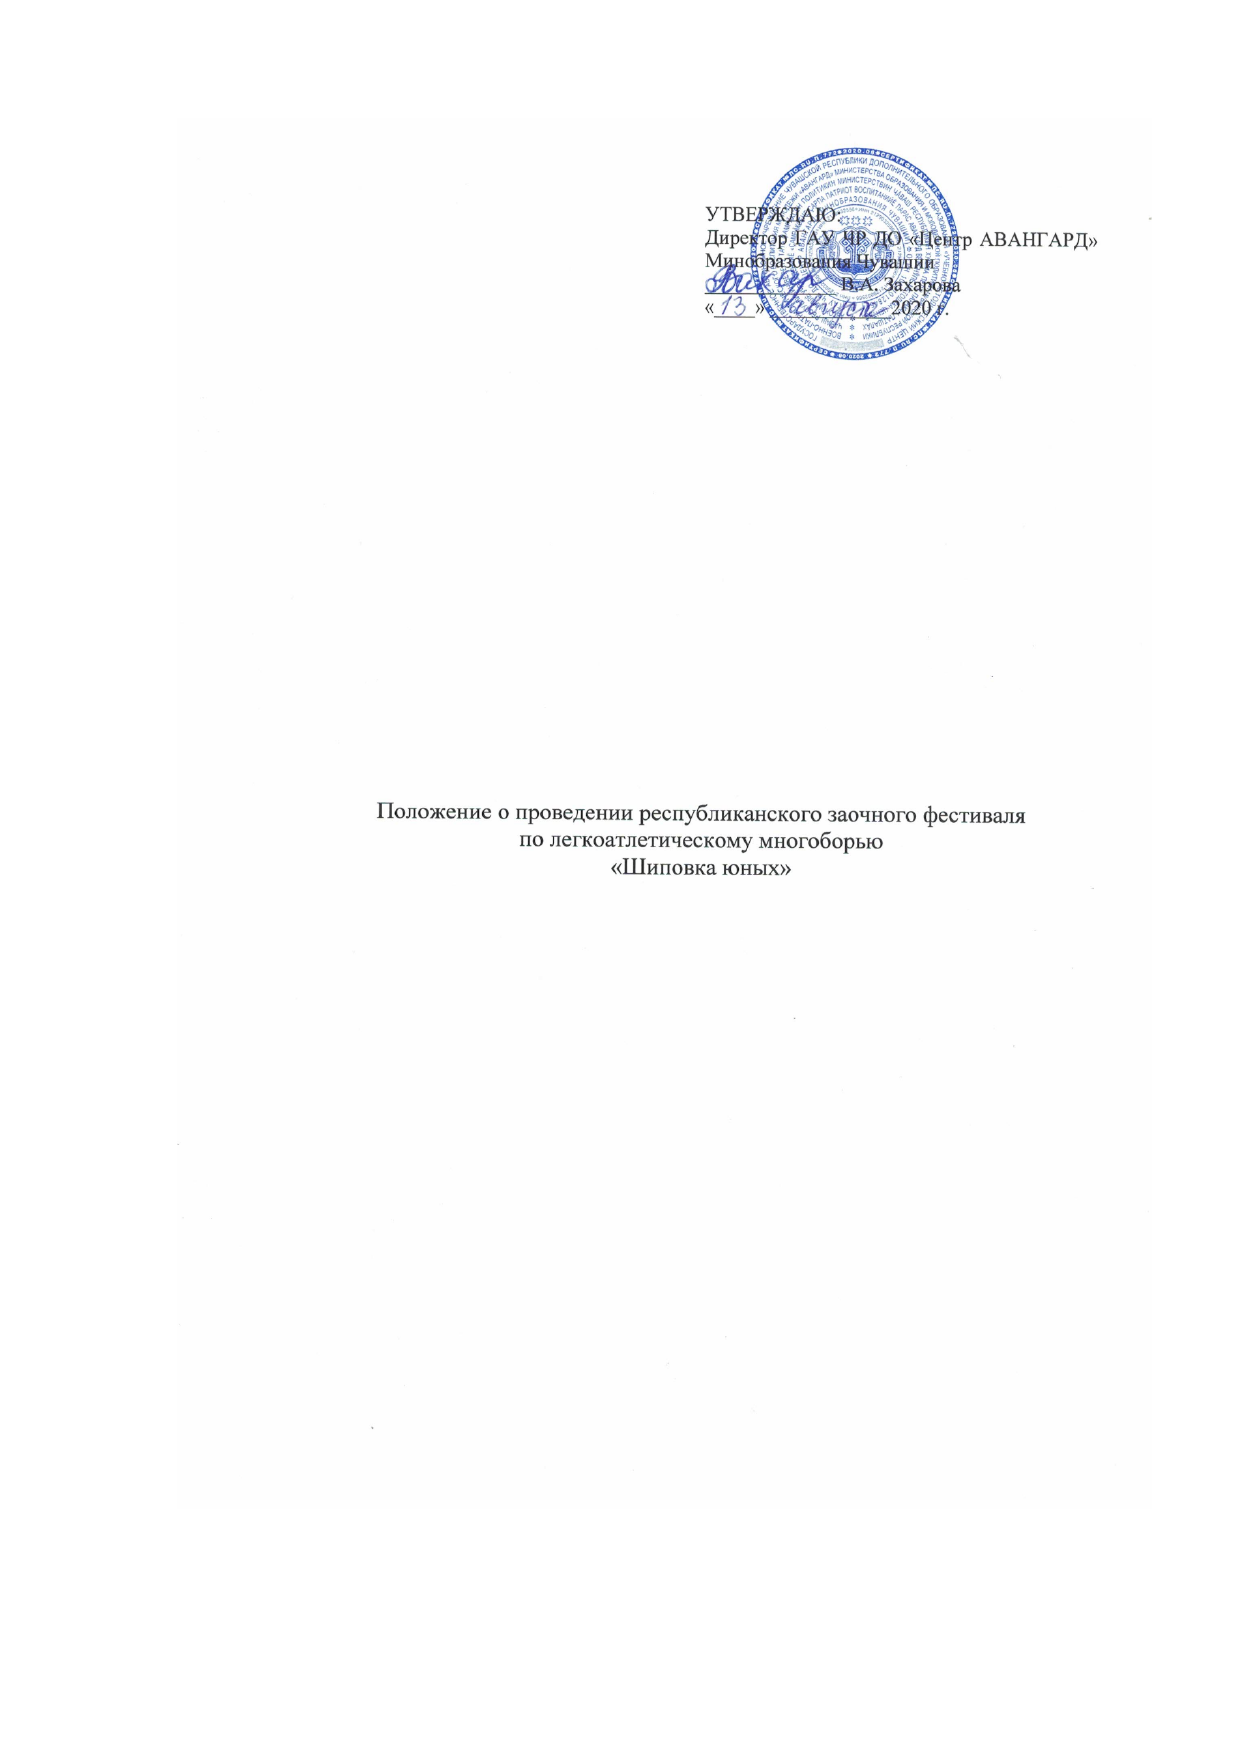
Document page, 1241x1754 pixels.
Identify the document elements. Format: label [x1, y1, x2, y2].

picture [177, 118, 1152, 1509]
